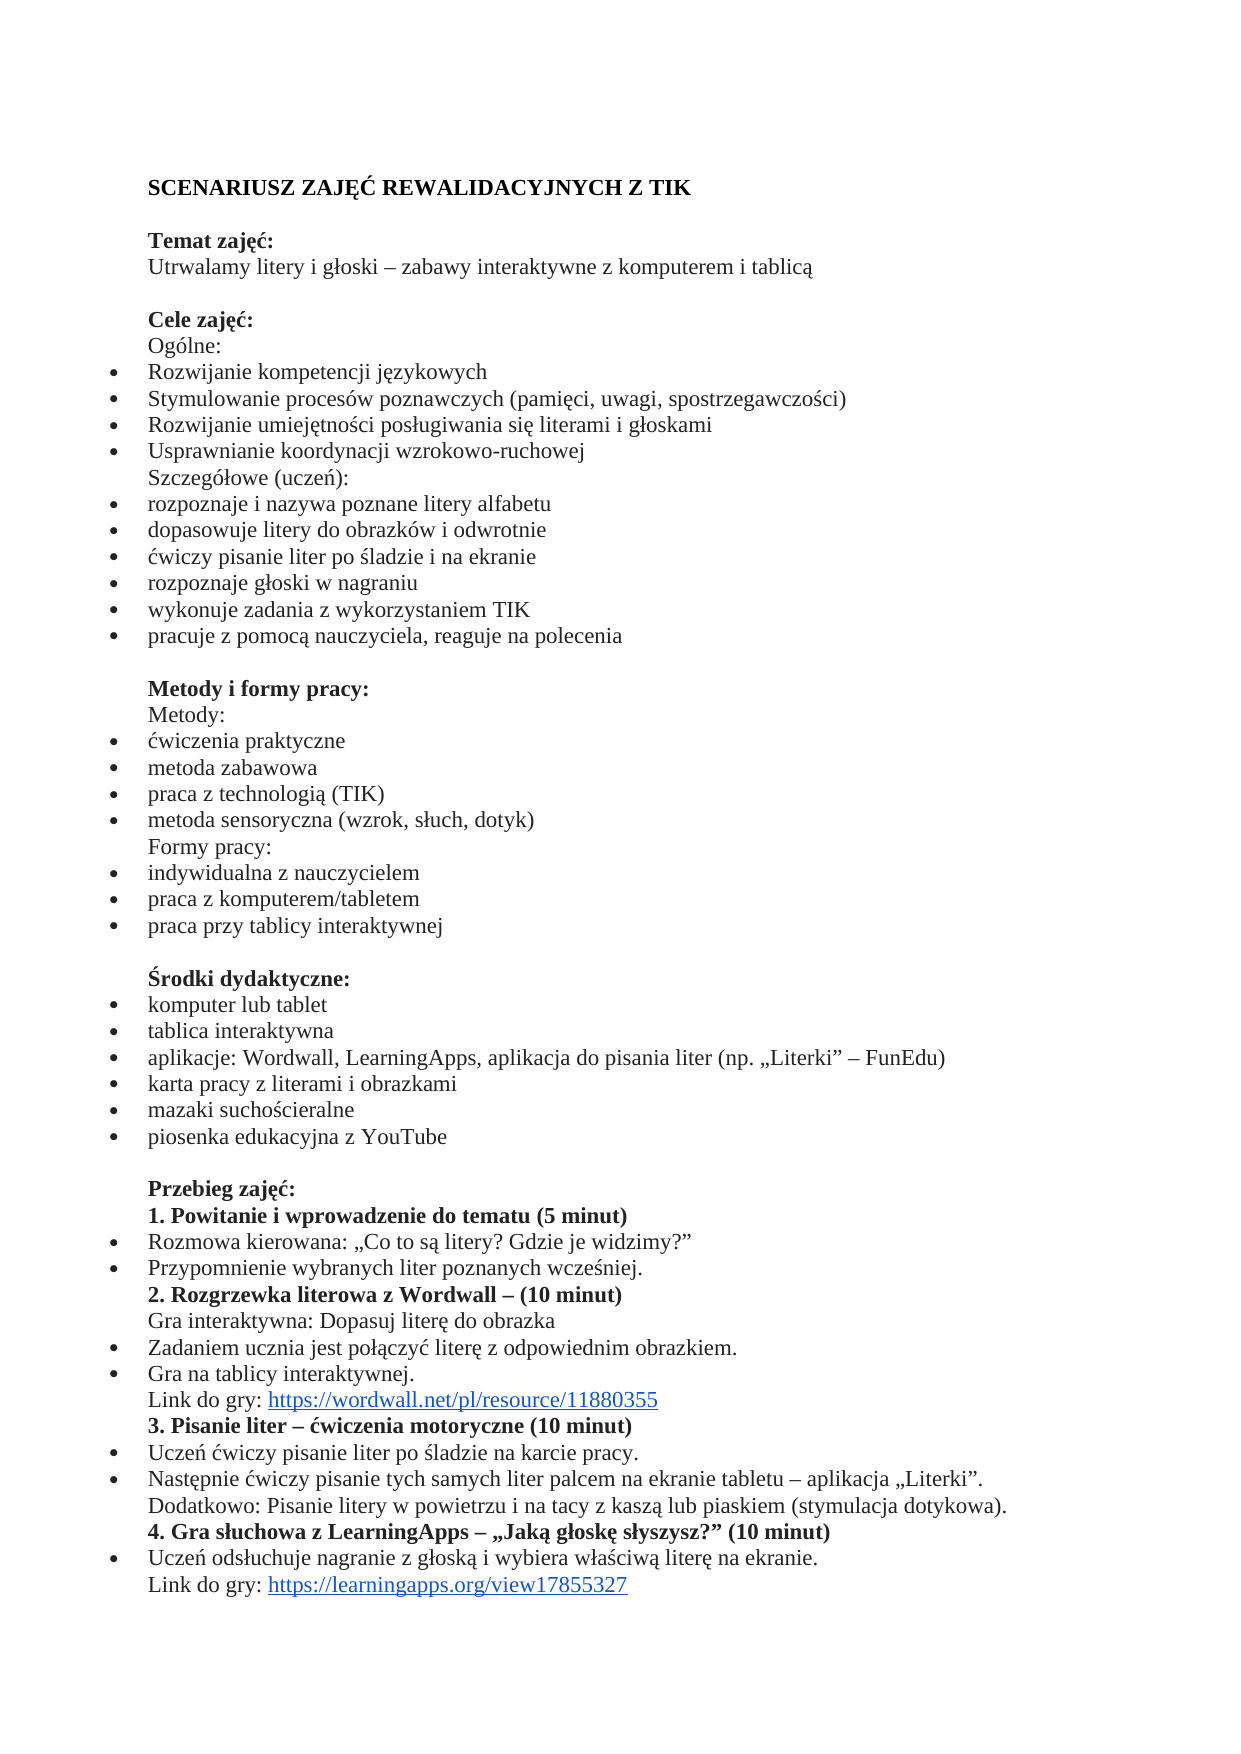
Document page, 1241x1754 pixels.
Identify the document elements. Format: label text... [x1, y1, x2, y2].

text SCENARIUSZ ZAJĘĆ REWALIDACYJNYCH Z TIK [148, 174, 1093, 200]
list pracuje z pomocą nauczyciela, reaguje na polecenia [110, 622, 1093, 648]
list aplikacje: Wordwall, LearningApps, aplikacja do pisania liter (np. „Literki” – FunEdu) [110, 1044, 1093, 1070]
text Ogólne: [148, 332, 1093, 358]
list ćwiczenia praktyczne [110, 727, 1093, 754]
list piosenka edukacyjna z YouTube [110, 1123, 1093, 1149]
list indywidualna z nauczycielem [110, 859, 1093, 886]
list Rozwijanie kompetencji językowych [110, 358, 1093, 385]
text Link do gry: https://wordwall.net/pl/resource/11880355 [148, 1386, 1093, 1413]
list Rozmowa kierowana: „Co to są litery? Gdzie je widzimy?” [110, 1228, 1093, 1254]
text 3. Pisanie liter – ćwiczenia motoryczne (10 minut) [148, 1413, 1093, 1439]
list metoda sensoryczna (wzrok, słuch, dotyk) [110, 806, 1093, 833]
list rozpoznaje głoski w nagraniu [110, 569, 1093, 596]
list tablica interaktywna [110, 1017, 1093, 1044]
list Zadaniem ucznia jest połączyć literę z odpowiednim obrazkiem. [110, 1333, 1093, 1360]
list ćwiczy pisanie liter po śladzie i na ekranie [110, 543, 1093, 569]
list komputer lub tablet [110, 991, 1093, 1017]
text Metody i formy pracy: [148, 675, 1093, 701]
list mazaki suchościeralne [110, 1096, 1093, 1123]
list praca przy tablicy interaktywnej [110, 912, 1093, 938]
list Następnie ćwiczy pisanie tych samych liter palcem na ekranie tabletu – aplikacja „Literki”. [110, 1465, 1093, 1492]
list Rozwijanie umiejętności posługiwania się literami i głoskami [110, 411, 1093, 437]
text Przebieg zajęć: [148, 1175, 1093, 1202]
list wykonuje zadania z wykorzystaniem TIK [110, 596, 1093, 622]
text 4. Gra słuchowa z LearningApps – „Jaką głoskę słyszysz?” (10 minut) [148, 1518, 1093, 1544]
text Formy pracy: [148, 833, 1093, 859]
list praca z komputerem/tabletem [110, 886, 1093, 912]
list praca z technologią (TIK) [110, 780, 1093, 806]
text Utrwalamy litery i głoski – zabawy interaktywne z komputerem i tablicą [148, 253, 1093, 279]
list Gra na tablicy interaktywnej. [110, 1360, 1093, 1386]
text Cele zajęć: [148, 306, 1093, 332]
text Metody: [148, 701, 1093, 727]
list rozpoznaje i nazywa poznane litery alfabetu [110, 490, 1093, 517]
list Uczeń odsłuchuje nagranie z głoską i wybiera właściwą literę na ekranie. [110, 1544, 1093, 1571]
text Gra interaktywna: Dopasuj literę do obrazka [148, 1307, 1093, 1333]
text 1. Powitanie i wprowadzenie do tematu (5 minut) [148, 1202, 1093, 1228]
list karta pracy z literami i obrazkami [110, 1070, 1093, 1096]
text 2. Rozgrzewka literowa z Wordwall – (10 minut) [148, 1281, 1093, 1307]
list Stymulowanie procesów poznawczych (pamięci, uwagi, spostrzegawczości) [110, 385, 1093, 411]
text Temat zajęć: [148, 227, 1093, 253]
list Przypomnienie wybranych liter poznanych wcześniej. [110, 1254, 1093, 1281]
text Link do gry: https://learningapps.org/view17855327 [148, 1571, 1093, 1597]
text Szczegółowe (uczeń): [148, 464, 1093, 490]
list Usprawnianie koordynacji wzrokowo-ruchowej [110, 437, 1093, 464]
list Uczeń ćwiczy pisanie liter po śladzie na karcie pracy. [110, 1439, 1093, 1465]
text Dodatkowo: Pisanie litery w powietrzu i na tacy z kaszą lub piaskiem (stymulacja dotykowa). [148, 1492, 1093, 1518]
list dopasowuje litery do obrazków i odwrotnie [110, 517, 1093, 543]
text Środki dydaktyczne: [148, 964, 1093, 991]
list metoda zabawowa [110, 754, 1093, 780]
